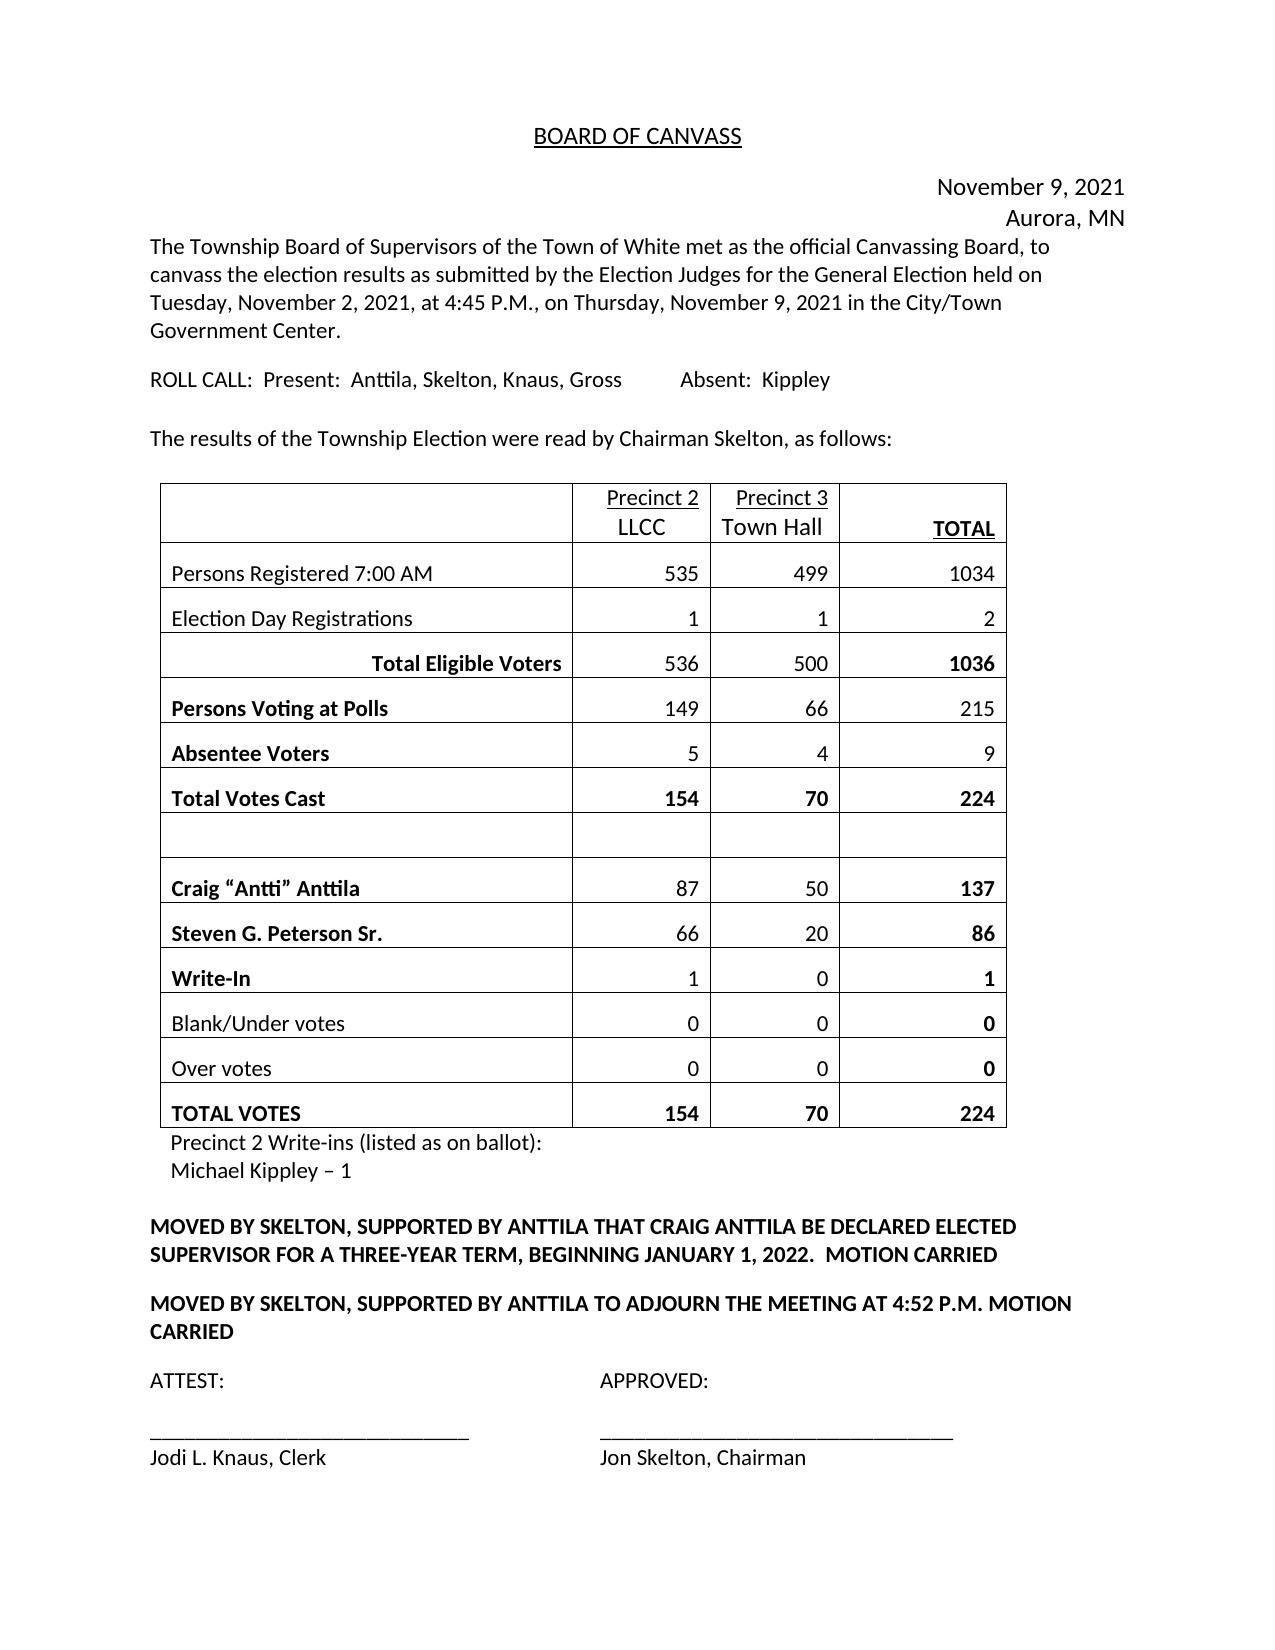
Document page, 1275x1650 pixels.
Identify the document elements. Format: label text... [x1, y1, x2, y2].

table_cell 1036 [840, 633, 1006, 677]
table_cell 86 [840, 903, 1006, 947]
table_cell 1 [711, 588, 839, 632]
table_cell [161, 813, 572, 857]
table_cell 1 [840, 948, 1006, 992]
table_cell 154 [573, 1083, 710, 1127]
table_cell 66 [573, 903, 710, 947]
text Jodi L. Knaus, Clerk Jon Skelton, Chairman [150, 1443, 1125, 1471]
table_cell 500 [711, 633, 839, 677]
table_cell 215 [840, 678, 1006, 722]
table_cell Total Eligible Voters [161, 633, 572, 677]
table_cell 0 [573, 1038, 710, 1082]
table_cell 0 [840, 993, 1006, 1037]
table_cell 50 [711, 858, 839, 902]
table_cell 20 [711, 903, 839, 947]
text The results of the Township Election were read by Chairman Skelton, as follows: [150, 424, 1125, 452]
table_cell Craig “Antti” Anttila [161, 858, 572, 902]
text ____________________________ _______________________________ [150, 1415, 1125, 1443]
text The Township Board of Supervisors of the Town of White met as the official Canvassing Board, to canvass the election results as submitted by the Election Judges for the General Election held on Tuesday, November 2, 2021, at 4:45 P.M., on Thursday, November 9, 2021 in the City/Town Government Center. [150, 232, 1125, 344]
table_header [161, 484, 572, 542]
table_cell 1034 [840, 543, 1006, 587]
table_cell 154 [573, 768, 710, 812]
table_cell 4 [711, 723, 839, 767]
table_cell 66 [711, 678, 839, 722]
text MOVED BY SKELTON, SUPPORTED BY ANTTILA TO ADJOURN THE MEETING AT 4:52 P.M. MOTION CARRIED [150, 1289, 1125, 1345]
table_cell Over votes [161, 1038, 572, 1082]
table_cell 5 [573, 723, 710, 767]
table_cell [573, 813, 710, 857]
table_cell 2 [840, 588, 1006, 632]
table_cell 137 [840, 858, 1006, 902]
text Aurora, MN [150, 202, 1125, 232]
table_cell 0 [840, 1038, 1006, 1082]
text BOARD OF CANVASS [150, 120, 1125, 151]
table_cell 224 [840, 1083, 1006, 1127]
table_cell [711, 813, 839, 857]
table_cell 0 [573, 993, 710, 1037]
table_cell 87 [573, 858, 710, 902]
table_cell [840, 813, 1006, 857]
table_cell Absentee Voters [161, 723, 572, 767]
table_cell Election Day Registrations [161, 588, 572, 632]
table_cell 149 [573, 678, 710, 722]
table_cell 224 [840, 768, 1006, 812]
table_cell 0 [711, 948, 839, 992]
table_cell Blank/Under votes [161, 993, 572, 1037]
table_cell 499 [711, 543, 839, 587]
table_cell 9 [840, 723, 1006, 767]
table_header TOTAL [840, 484, 1006, 542]
table_cell Persons Voting at Polls [161, 678, 572, 722]
table_cell 70 [711, 1083, 839, 1127]
text Precinct 2 Write-ins (listed as on ballot): [150, 1128, 1125, 1156]
text November 9, 2021 [150, 171, 1125, 202]
table_cell 536 [573, 633, 710, 677]
table_header Precinct 3 Town Hall [711, 484, 839, 542]
table_cell 70 [711, 768, 839, 812]
table_cell 1 [573, 588, 710, 632]
table_header Precinct 2 LLCC [573, 484, 710, 542]
table_cell Persons Registered 7:00 AM [161, 543, 572, 587]
table_cell 0 [711, 1038, 839, 1082]
table_cell 535 [573, 543, 710, 587]
table_cell Write-In [161, 948, 572, 992]
text ATTEST: APPROVED: [150, 1366, 1125, 1394]
text ROLL CALL: Present: Anttila, Skelton, Knaus, Gross Absent: Kippley [150, 365, 1125, 393]
text Michael Kippley – 1 [150, 1156, 1125, 1184]
table_cell Steven G. Peterson Sr. [161, 903, 572, 947]
table_cell 1 [573, 948, 710, 992]
table_cell 0 [711, 993, 839, 1037]
table_cell Total Votes Cast [161, 768, 572, 812]
text MOVED BY SKELTON, SUPPORTED BY ANTTILA THAT CRAIG ANTTILA BE DECLARED ELECTED SUPERVISOR FOR A THREE-YEAR TERM, BEGINNING JANUARY 1, 2022. MOTION CARRIED [150, 1212, 1125, 1268]
table_cell TOTAL VOTES [161, 1083, 572, 1127]
